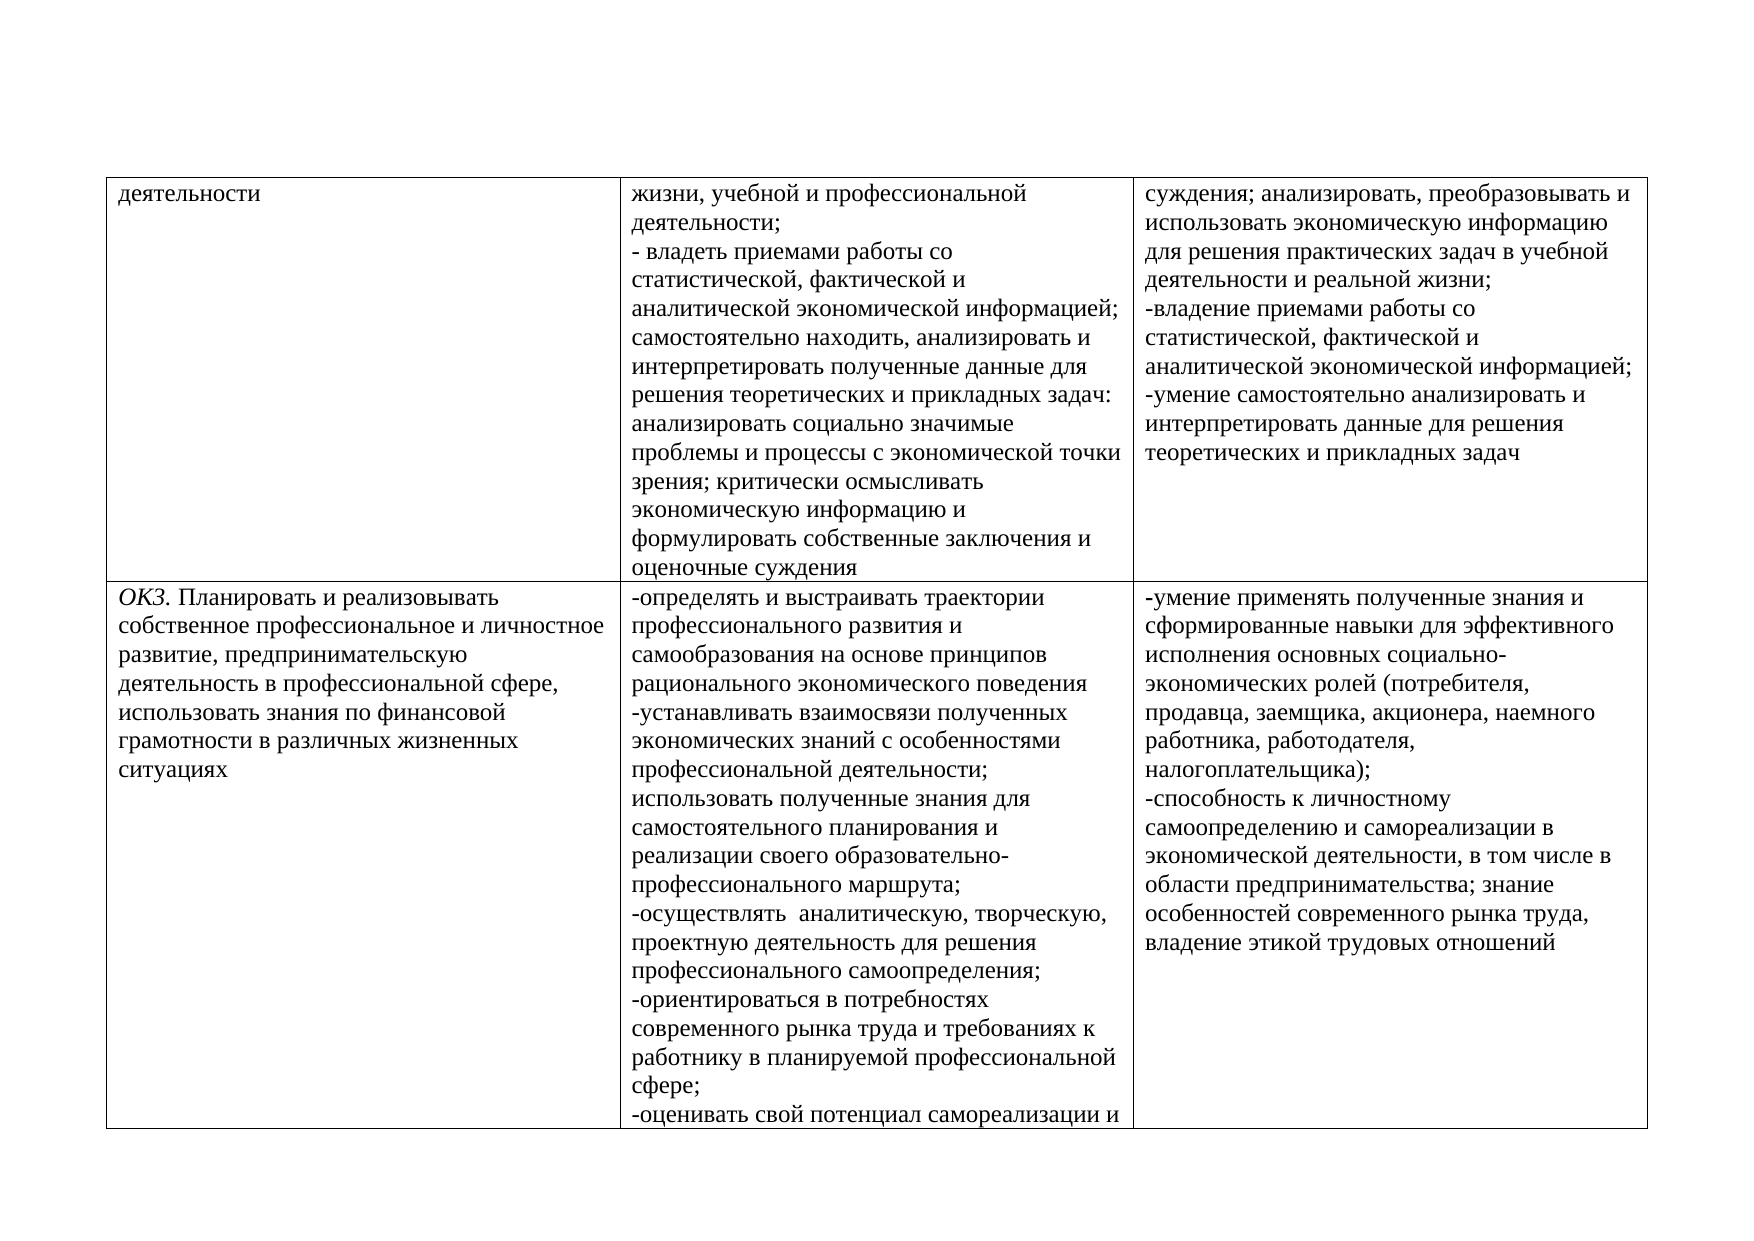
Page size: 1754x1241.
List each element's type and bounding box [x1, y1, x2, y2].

table_cell [107, 178, 620, 581]
table_cell [1134, 582, 1647, 1128]
table_cell [1134, 178, 1647, 581]
table_cell [107, 582, 620, 1128]
table_cell [621, 178, 1133, 581]
table_cell [621, 582, 1133, 1128]
